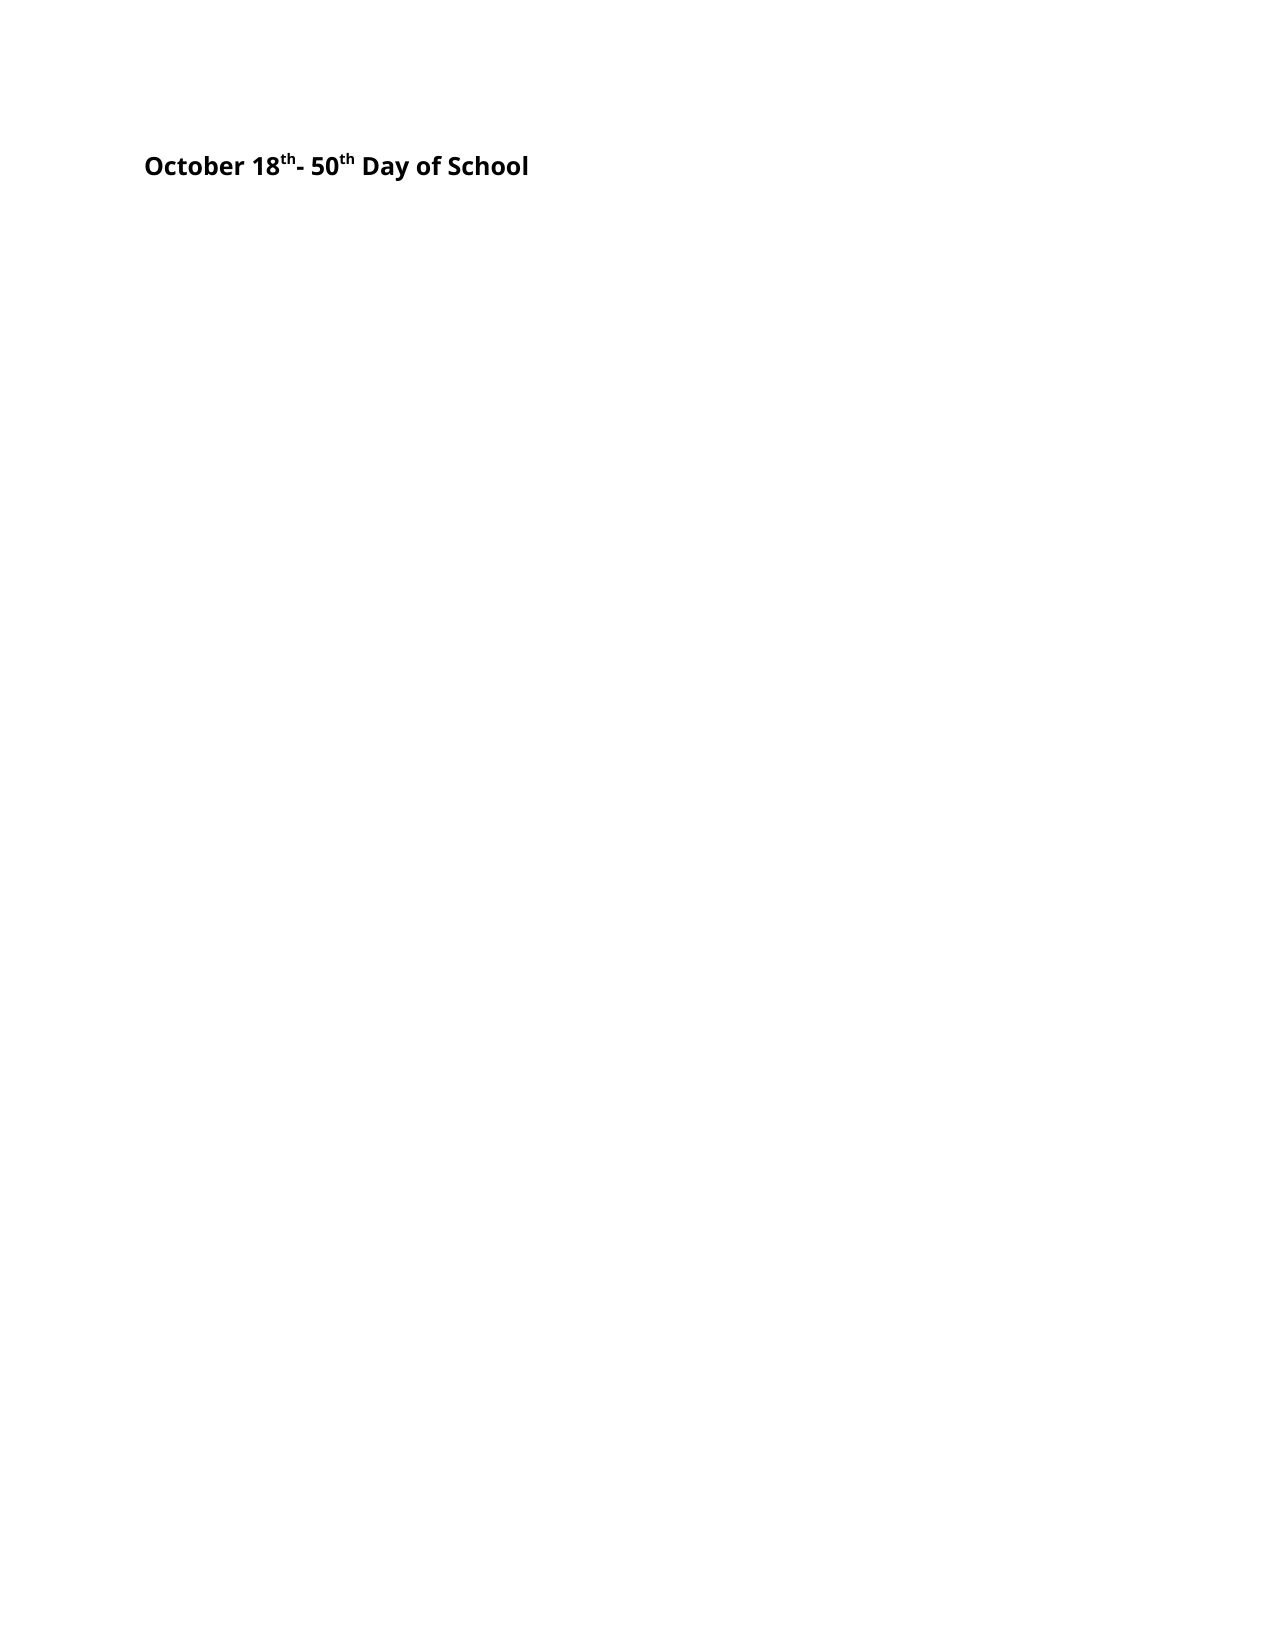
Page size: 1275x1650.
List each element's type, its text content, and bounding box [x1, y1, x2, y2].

text October 18th- 50th Day of School [144, 148, 1137, 183]
